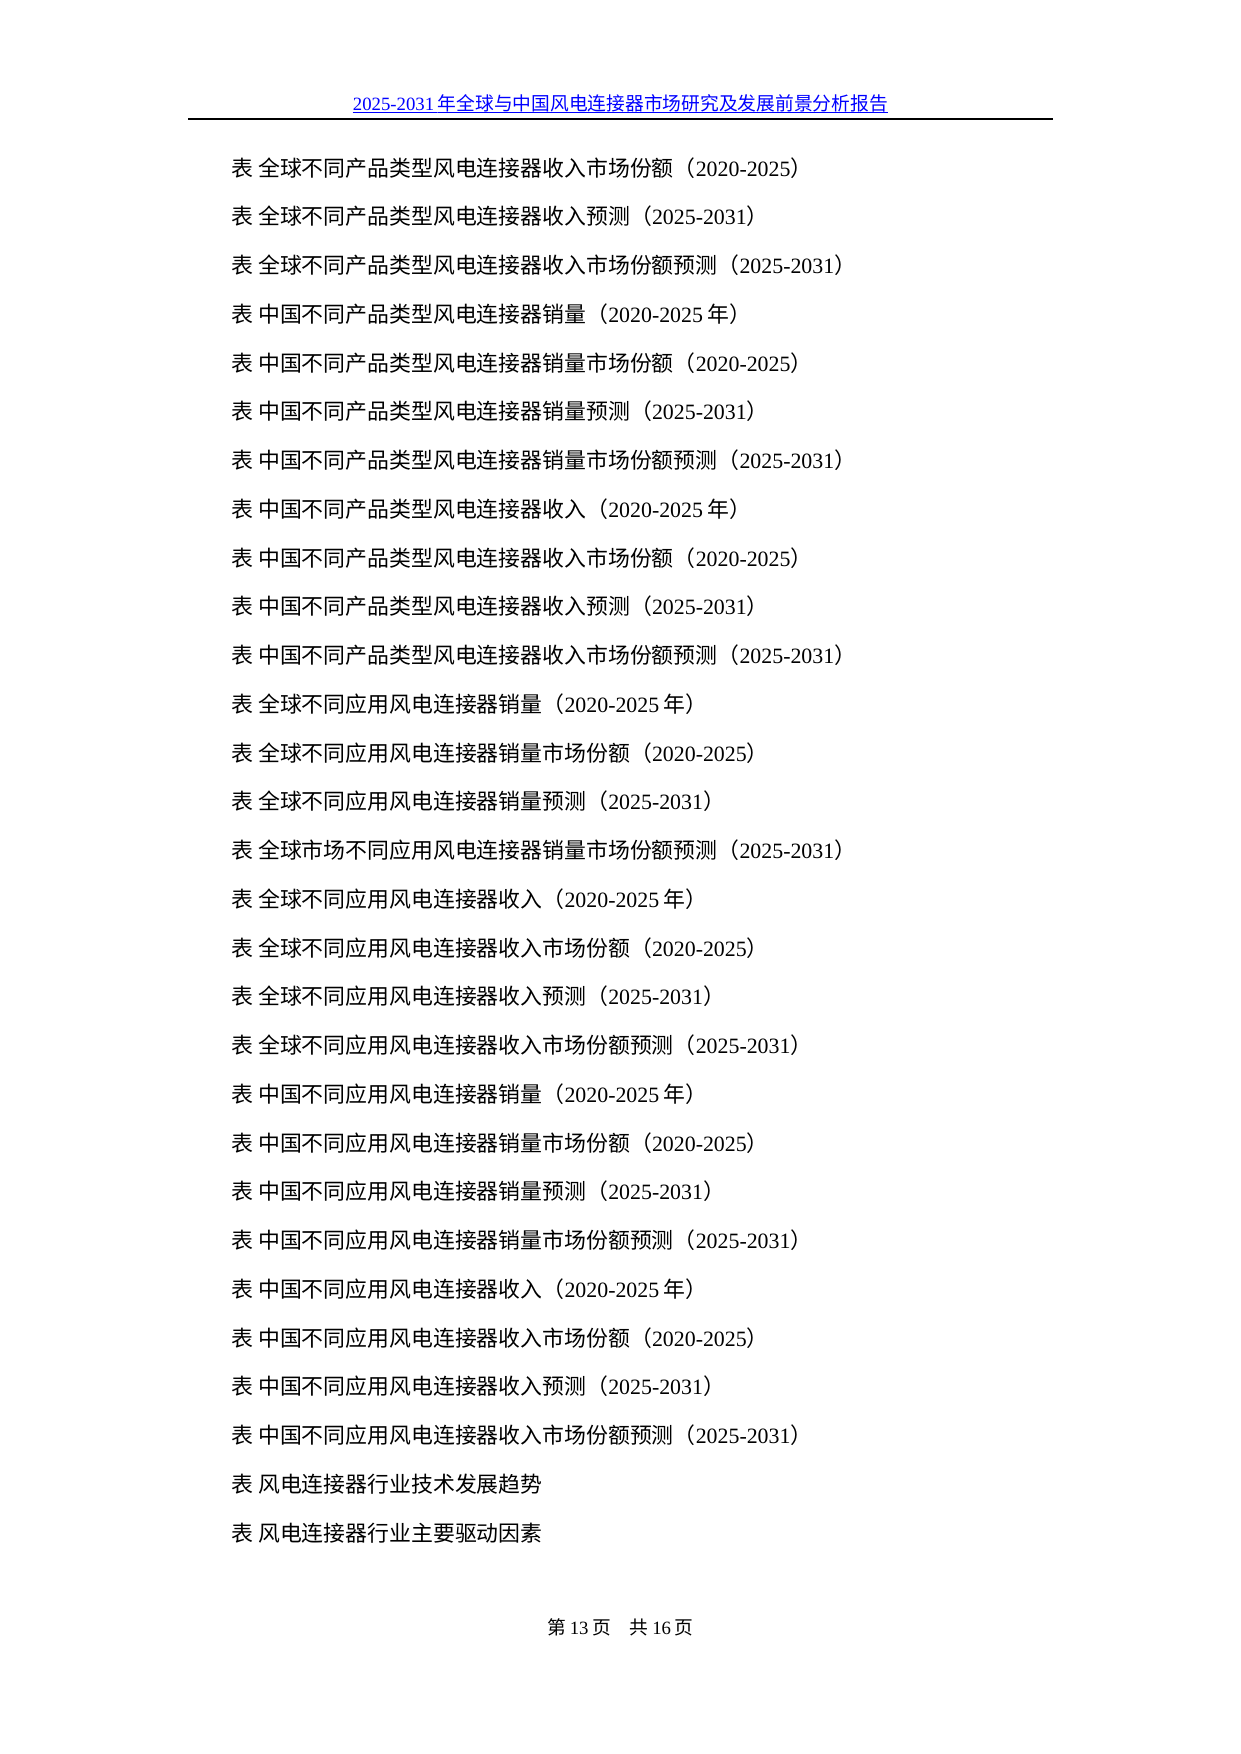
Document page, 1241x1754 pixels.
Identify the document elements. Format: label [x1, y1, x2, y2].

text [187, 150, 1053, 1548]
